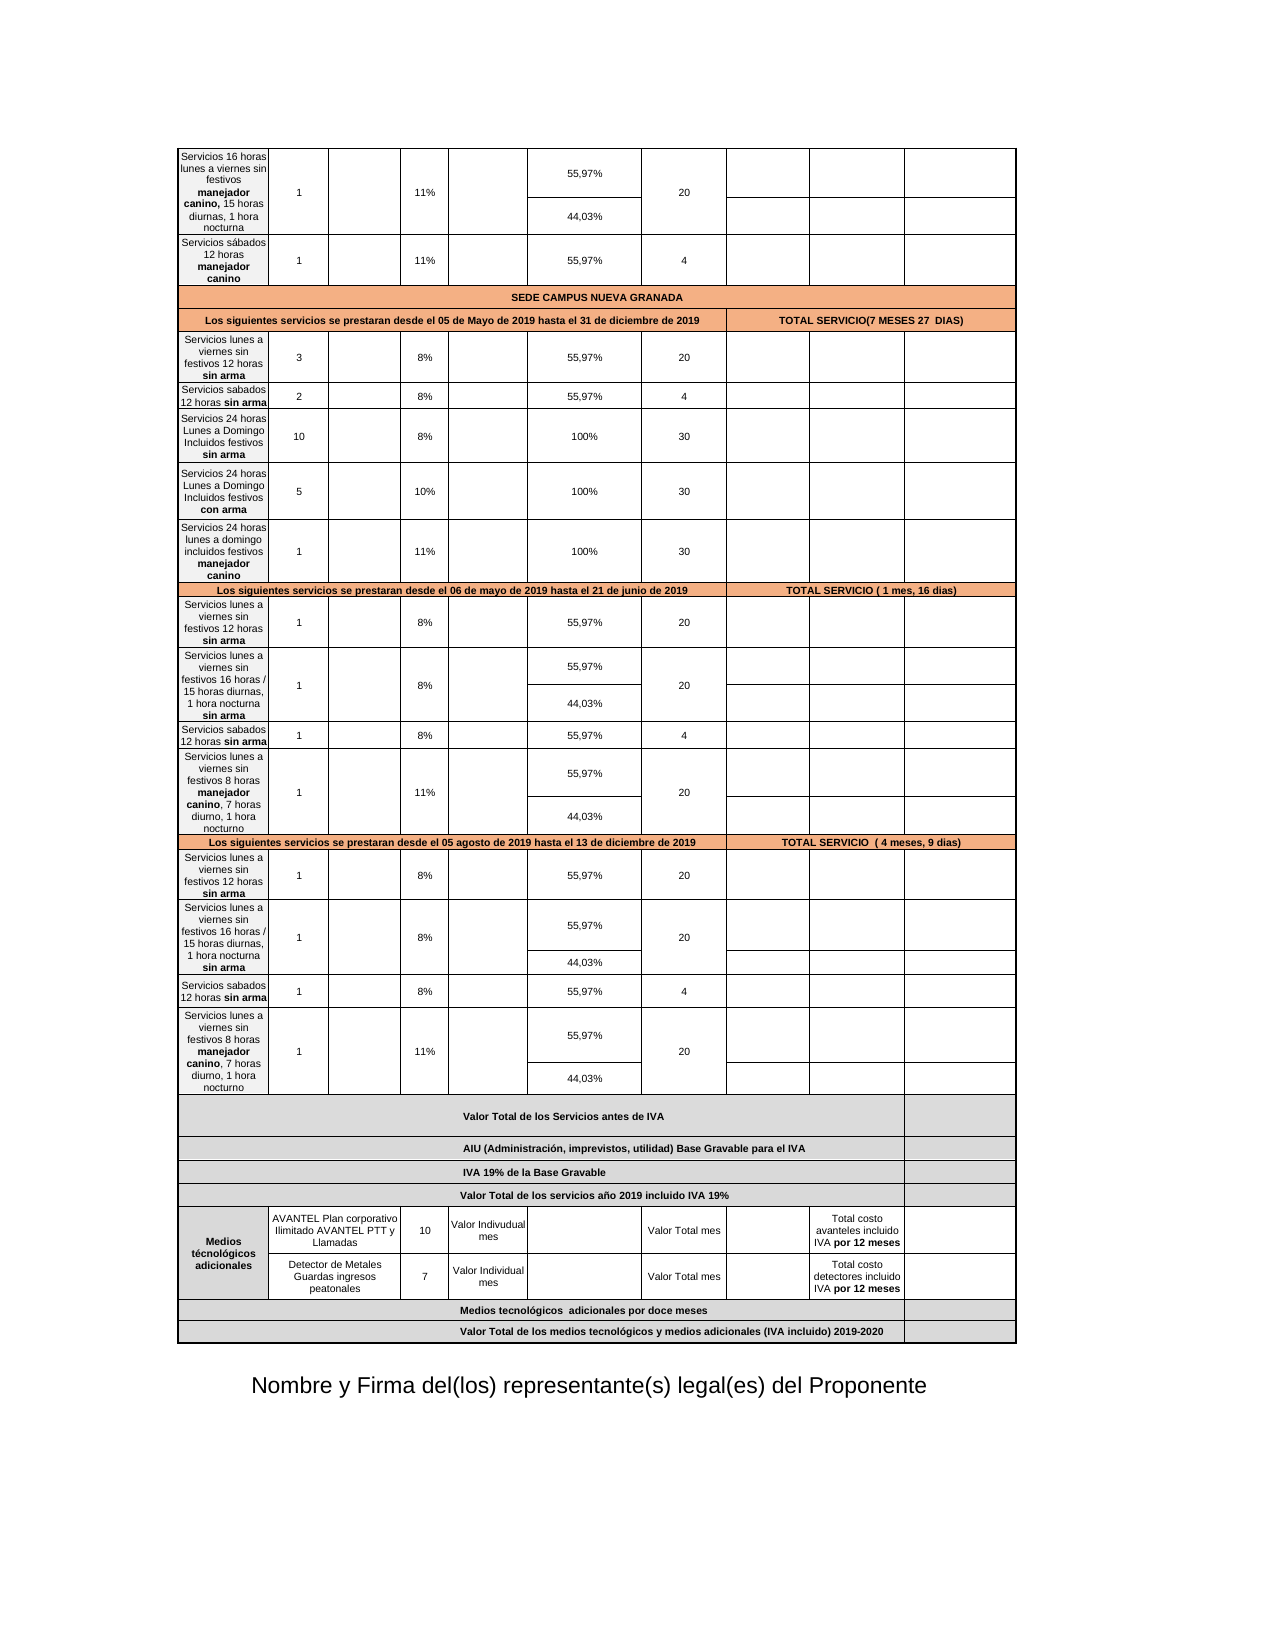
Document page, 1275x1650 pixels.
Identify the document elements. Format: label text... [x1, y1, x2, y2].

table_cell [727, 520, 809, 582]
table_cell 1 [269, 1008, 328, 1093]
table_cell [905, 1161, 1015, 1183]
table_cell 8% [401, 850, 448, 899]
table_cell [905, 850, 1015, 899]
table_cell 1 [269, 722, 328, 748]
table_cell 55,97% [528, 332, 641, 382]
table_cell 1 [269, 648, 328, 721]
table_cell Valor Total mes [642, 1207, 726, 1252]
table_cell [905, 749, 1015, 796]
table_cell 11% [401, 235, 448, 284]
table_cell Valor Individual mes [449, 1254, 527, 1299]
table_cell 44,03% [528, 198, 641, 234]
table_cell [727, 149, 809, 197]
table_cell 44,03% [528, 1063, 641, 1093]
table_cell 11% [401, 149, 448, 234]
table_cell [905, 1300, 1015, 1320]
table_cell [449, 648, 527, 721]
table_cell [727, 463, 809, 519]
table_cell 8% [401, 900, 448, 974]
table_cell [905, 198, 1015, 234]
table_cell [810, 850, 904, 899]
table_cell 30 [642, 463, 726, 519]
table_cell [727, 1207, 809, 1252]
table_cell [727, 1008, 809, 1062]
table_cell [905, 648, 1015, 684]
table_cell [727, 975, 809, 1007]
table_cell [449, 332, 527, 382]
table_cell Servicios lunes a viernes sin festivos 12 horas sin arma [179, 597, 268, 647]
table_cell 55,97% [528, 597, 641, 647]
table_cell 8% [401, 722, 448, 748]
table_cell [727, 332, 809, 382]
text Nombre y Firma del(los) representante(s) legal(es) del Proponente [177, 1372, 1098, 1399]
table_cell Servicios 24 horas lunes a domingo incluidos festivos manejador canino [179, 520, 268, 582]
table_cell [905, 685, 1015, 721]
table_cell [905, 1137, 1015, 1159]
table_cell [727, 1063, 809, 1093]
table_cell 8% [401, 648, 448, 721]
table_cell Servicios sábados 12 horas manejador canino [179, 235, 268, 284]
table_cell [727, 1254, 809, 1299]
table_cell Medios tecnológicos adicionales por doce meses [179, 1300, 904, 1320]
table_cell 1 [269, 850, 328, 899]
table_cell 8% [401, 409, 448, 462]
table_cell [727, 597, 809, 647]
table_cell [810, 235, 904, 284]
table_cell [905, 235, 1015, 284]
table_cell 10 [401, 1207, 448, 1252]
table_cell [810, 198, 904, 234]
table_cell 7 [401, 1254, 448, 1299]
table_cell Servicios 24 horas Lunes a Domingo Incluidos festivos sin arma [179, 409, 268, 462]
table_cell [329, 235, 400, 284]
table_cell [727, 850, 809, 899]
table_cell Valor Indivudual mes [449, 1207, 527, 1252]
table_cell AIU (Administración, imprevistos, utilidad) Base Gravable para el IVA [179, 1137, 904, 1159]
table_cell 55,97% [528, 1008, 641, 1062]
table_cell IVA 19% de la Base Gravable [179, 1161, 904, 1183]
table_cell [810, 597, 904, 647]
table_cell Valor Total de los medios tecnológicos y medios adicionales (IVA incluido) 2019-2020 [179, 1321, 904, 1342]
table_cell [727, 383, 809, 408]
table_cell 44,03% [528, 951, 641, 974]
table_cell [905, 975, 1015, 1007]
table_cell Total costo avanteles incluido IVA por 12 meses [810, 1207, 904, 1252]
table_cell Total costo detectores incluido IVA por 12 meses [810, 1254, 904, 1299]
table_cell [727, 951, 809, 974]
table_cell [727, 797, 809, 834]
table_cell [905, 1063, 1015, 1093]
table_cell 1 [269, 597, 328, 647]
table_cell Servicios lunes a viernes sin festivos 16 horas / 15 horas diurnas, 1 hora nocturna sin arma [179, 648, 268, 721]
table_cell Medios técnológicos adicionales [179, 1207, 268, 1299]
table_cell [905, 332, 1015, 382]
table_cell [329, 1008, 400, 1093]
table_cell SEDE CAMPUS NUEVA GRANADA [179, 286, 1015, 308]
table_cell [449, 1008, 527, 1093]
table_cell 4 [642, 235, 726, 284]
table_cell 2 [269, 383, 328, 408]
table_cell 20 [642, 749, 726, 834]
table_cell [727, 685, 809, 721]
table_cell 20 [642, 900, 726, 974]
table_cell [727, 648, 809, 684]
table_cell [449, 149, 527, 234]
table_cell TOTAL SERVICIO(7 MESES 27 DIAS) [727, 309, 1015, 331]
table_cell 55,97% [528, 975, 641, 1007]
table_cell 20 [642, 597, 726, 647]
table_cell AVANTEL Plan corporativo Ilimitado AVANTEL PTT y Llamadas [269, 1207, 400, 1252]
table_cell 44,03% [528, 685, 641, 721]
table_cell [905, 797, 1015, 834]
table_cell 8% [401, 383, 448, 408]
table_cell 100% [528, 463, 641, 519]
table_cell [810, 463, 904, 519]
table_cell 1 [269, 900, 328, 974]
table_cell [449, 409, 527, 462]
table_cell 55,97% [528, 850, 641, 899]
table_cell 1 [269, 520, 328, 582]
table_cell 20 [642, 1008, 726, 1093]
table_cell Servicios sabados 12 horas sin arma [179, 383, 268, 408]
table_cell 4 [642, 722, 726, 748]
table_cell 8% [401, 975, 448, 1007]
table_cell [449, 722, 527, 748]
table_cell [905, 597, 1015, 647]
table_cell 4 [642, 975, 726, 1007]
table_cell [905, 722, 1015, 748]
table_cell [449, 235, 527, 284]
table_cell 20 [642, 149, 726, 234]
table_cell TOTAL SERVICIO ( 4 meses, 9 dias) [727, 835, 1015, 849]
table_cell [329, 648, 400, 721]
table_cell [329, 850, 400, 899]
table_cell 55,97% [528, 149, 641, 197]
table_cell [329, 332, 400, 382]
table_cell [329, 975, 400, 1007]
table_cell 1 [269, 235, 328, 284]
table_cell [810, 975, 904, 1007]
table_cell 44,03% [528, 797, 641, 834]
table_cell [810, 383, 904, 408]
table_cell [727, 235, 809, 284]
table_cell 55,97% [528, 383, 641, 408]
table_cell [528, 1207, 641, 1252]
table_cell [810, 409, 904, 462]
table_cell [905, 463, 1015, 519]
table_cell Los siguientes servicios se prestaran desde el 06 de mayo de 2019 hasta el 21 de junio de 2019 [179, 583, 726, 596]
table_cell [810, 900, 904, 950]
table_cell 11% [401, 749, 448, 834]
table_cell 11% [401, 1008, 448, 1093]
table_cell 100% [528, 409, 641, 462]
table_cell 1 [269, 149, 328, 234]
table_cell 55,97% [528, 648, 641, 684]
table_cell 11% [401, 520, 448, 582]
table_cell [905, 383, 1015, 408]
table_cell [449, 383, 527, 408]
table_cell [905, 1095, 1015, 1136]
table_cell [329, 597, 400, 647]
table_cell [905, 1321, 1015, 1342]
table_cell Valor Total mes [642, 1254, 726, 1299]
table_cell [449, 597, 527, 647]
table_cell [810, 797, 904, 834]
table_cell 55,97% [528, 235, 641, 284]
table_cell 20 [642, 648, 726, 721]
table_cell Servicios lunes a viernes sin festivos 8 horas manejador canino, 7 horas diurno, 1 hora nocturno [179, 749, 268, 834]
table_cell [329, 383, 400, 408]
table_cell [727, 198, 809, 234]
table_cell Los siguientes servicios se prestaran desde el 05 de Mayo de 2019 hasta el 31 de diciembre de 2019 [179, 309, 726, 331]
table_cell [905, 520, 1015, 582]
table_cell [329, 749, 400, 834]
table_cell [449, 900, 527, 974]
table_cell Servicios lunes a viernes sin festivos 12 horas sin arma [179, 850, 268, 899]
table_cell Servicios lunes a viernes sin festivos 16 horas / 15 horas diurnas, 1 hora nocturna sin arma [179, 900, 268, 974]
table_cell [905, 1254, 1015, 1299]
table_cell [329, 900, 400, 974]
table_cell 10 [269, 409, 328, 462]
table_cell 8% [401, 597, 448, 647]
table_cell Servicios sabados 12 horas sin arma [179, 975, 268, 1007]
table_cell [905, 149, 1015, 197]
table_cell [810, 332, 904, 382]
table_cell 55,97% [528, 749, 641, 796]
table_cell [810, 722, 904, 748]
table_cell [329, 722, 400, 748]
table_cell Valor Total de los Servicios antes de IVA [179, 1095, 904, 1136]
table_cell 20 [642, 332, 726, 382]
table_cell Servicios 24 horas Lunes a Domingo Incluidos festivos con arma [179, 463, 268, 519]
table_cell 100% [528, 520, 641, 582]
table_cell [905, 1008, 1015, 1062]
table_cell [727, 722, 809, 748]
table_cell [905, 900, 1015, 950]
table_cell [727, 749, 809, 796]
table_cell [449, 975, 527, 1007]
table_cell [905, 1184, 1015, 1206]
table_cell [528, 1254, 641, 1299]
table_cell 10% [401, 463, 448, 519]
table_cell Detector de Metales Guardas ingresos peatonales [269, 1254, 400, 1299]
table_cell Servicios lunes a viernes sin festivos 12 horas sin arma [179, 332, 268, 382]
table_cell [810, 749, 904, 796]
table_cell [905, 409, 1015, 462]
table_cell [449, 850, 527, 899]
table_cell Servicios lunes a viernes sin festivos 8 horas manejador canino, 7 horas diurno, 1 hora nocturno [179, 1008, 268, 1093]
table_cell 8% [401, 332, 448, 382]
table_cell 4 [642, 383, 726, 408]
table_cell [329, 409, 400, 462]
table_cell [810, 149, 904, 197]
table_cell [727, 409, 809, 462]
table_cell [905, 951, 1015, 974]
table_cell [727, 900, 809, 950]
table_cell Los siguientes servicios se prestaran desde el 05 agosto de 2019 hasta el 13 de diciembre de 2019 [179, 835, 726, 849]
table_cell 3 [269, 332, 328, 382]
table_cell [329, 463, 400, 519]
table_cell [810, 685, 904, 721]
table_cell [449, 749, 527, 834]
table_cell 1 [269, 749, 328, 834]
table_cell 30 [642, 409, 726, 462]
table_cell 5 [269, 463, 328, 519]
table_cell [810, 1063, 904, 1093]
table_cell [329, 149, 400, 234]
table_cell 1 [269, 975, 328, 1007]
table_cell Valor Total de los servicios año 2019 incluido IVA 19% [179, 1184, 904, 1206]
table_cell 30 [642, 520, 726, 582]
table_cell [810, 951, 904, 974]
table_cell [810, 1008, 904, 1062]
table_cell [449, 463, 527, 519]
table_cell [810, 648, 904, 684]
table_cell 55,97% [528, 722, 641, 748]
table_cell [810, 520, 904, 582]
table_cell Servicios sabados 12 horas sin arma [179, 722, 268, 748]
table_cell 20 [642, 850, 726, 899]
table_cell Servicios 16 horas lunes a viernes sin festivos manejador canino, 15 horas diurnas, 1 hora nocturna [179, 149, 268, 234]
table_cell [905, 1207, 1015, 1252]
table_cell 55,97% [528, 900, 641, 950]
table_cell TOTAL SERVICIO ( 1 mes, 16 dias) [727, 583, 1015, 596]
table_cell [449, 520, 527, 582]
table_cell [329, 520, 400, 582]
